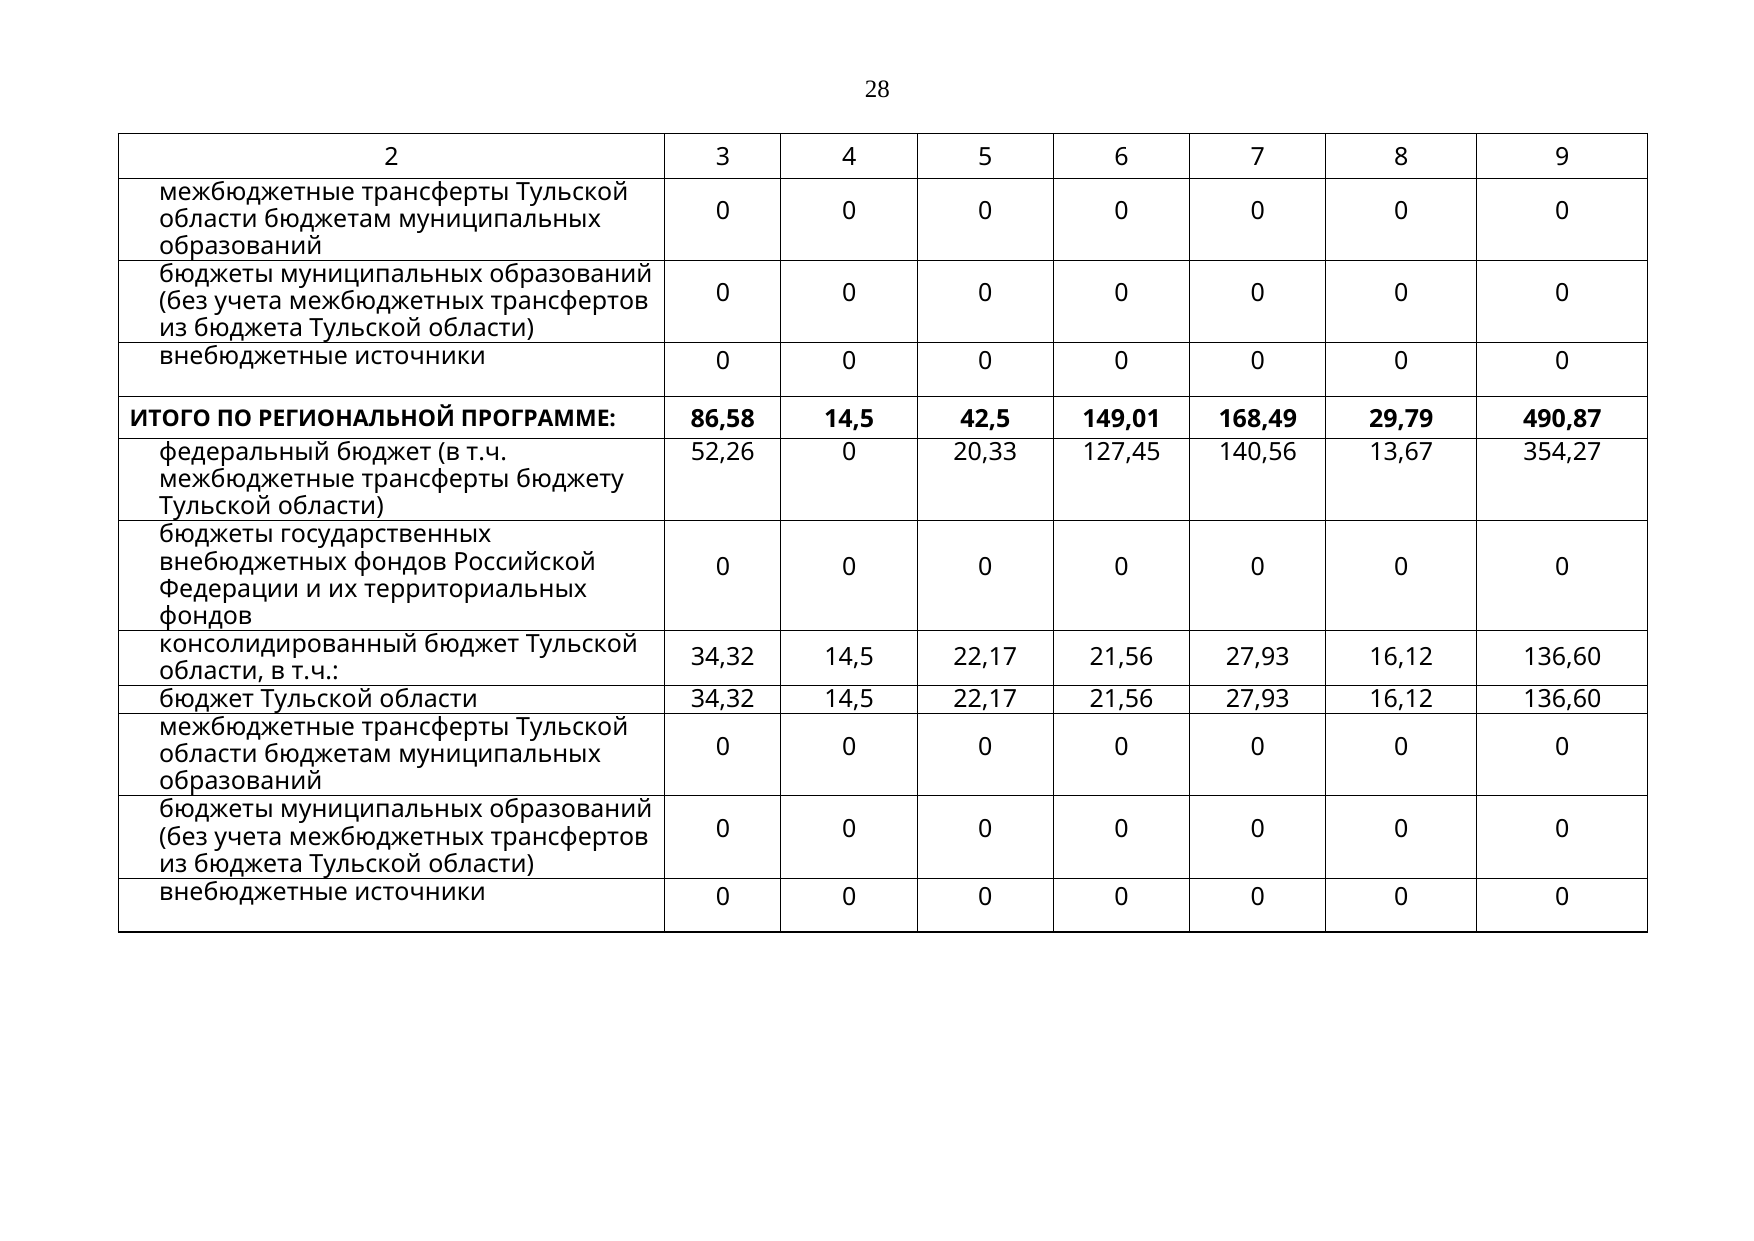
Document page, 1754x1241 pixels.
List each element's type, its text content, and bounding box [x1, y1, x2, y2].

table_cell 0 [1190, 714, 1325, 795]
table_cell межбюджетные трансферты Тульской области бюджетам муниципальных образований [119, 179, 664, 260]
table_cell 0 [1477, 796, 1647, 877]
table_cell 490,87 [1477, 397, 1647, 438]
table_cell 86,58 [665, 397, 780, 438]
table_cell 0 [1477, 714, 1647, 795]
table_cell 0 [918, 796, 1053, 877]
table_cell 27,93 [1190, 631, 1325, 685]
table_cell 0 [1477, 261, 1647, 342]
table_header 7 [1190, 134, 1325, 177]
table_cell 21,56 [1054, 686, 1189, 713]
table_header 6 [1054, 134, 1189, 177]
table_cell 0 [665, 714, 780, 795]
table_cell 0 [918, 714, 1053, 795]
table_cell бюджет Тульской области [119, 686, 664, 713]
table_cell 0 [1054, 261, 1189, 342]
table_cell внебюджетные источники [119, 343, 664, 396]
table_cell 0 [1326, 879, 1476, 931]
table_cell 14,5 [781, 631, 917, 685]
table_cell 0 [1190, 343, 1325, 396]
table_cell 0 [665, 879, 780, 931]
table_cell 0 [781, 714, 917, 795]
table_cell 0 [918, 179, 1053, 260]
table_cell 0 [781, 179, 917, 260]
table_cell межбюджетные трансферты Тульской области бюджетам муниципальных образований [119, 714, 664, 795]
table_cell 0 [781, 879, 917, 931]
table_cell 22,17 [918, 686, 1053, 713]
table_cell 127,45 [1054, 439, 1189, 520]
table_cell 0 [1190, 796, 1325, 877]
table_cell 0 [1326, 179, 1476, 260]
table_cell 0 [665, 261, 780, 342]
table_cell 0 [1477, 521, 1647, 629]
table_cell бюджеты государственных внебюджетных фондов Российской Федерации и их территориальных фондов [119, 521, 664, 629]
table_cell 0 [1190, 879, 1325, 931]
table_cell 0 [781, 343, 917, 396]
table_cell 0 [665, 179, 780, 260]
table_cell 0 [665, 796, 780, 877]
table_cell ИТОГО ПО РЕГИОНАЛЬНОЙ ПРОГРАММЕ: [119, 397, 664, 438]
table_header 2 [119, 134, 664, 177]
table_cell 0 [1326, 714, 1476, 795]
table_cell 16,12 [1326, 631, 1476, 685]
table_cell 0 [665, 521, 780, 629]
table_cell 0 [1054, 521, 1189, 629]
table_cell 354,27 [1477, 439, 1647, 520]
table_cell 0 [1477, 879, 1647, 931]
table_cell 0 [665, 343, 780, 396]
table_cell 168,49 [1190, 397, 1325, 438]
table_cell 0 [1326, 521, 1476, 629]
table_header 3 [665, 134, 780, 177]
table_cell 0 [1190, 521, 1325, 629]
table_cell 0 [1477, 343, 1647, 396]
table_cell 0 [1190, 179, 1325, 260]
table_cell внебюджетные источники [119, 879, 664, 931]
table_cell 34,32 [665, 686, 780, 713]
table_header 8 [1326, 134, 1476, 177]
table_cell 0 [918, 261, 1053, 342]
table_cell 0 [1326, 261, 1476, 342]
table_cell 14,5 [781, 397, 917, 438]
table_cell федеральный бюджет (в т.ч. межбюджетные трансферты бюджету Тульской области) [119, 439, 664, 520]
table_cell 140,56 [1190, 439, 1325, 520]
table_cell 0 [1054, 879, 1189, 931]
table_cell 136,60 [1477, 631, 1647, 685]
table_cell 16,12 [1326, 686, 1476, 713]
table_cell 0 [781, 796, 917, 877]
table_cell бюджеты муниципальных образований (без учета межбюджетных трансфертов из бюджета Тульской области) [119, 261, 664, 342]
table_cell 42,5 [918, 397, 1053, 438]
table_cell 149,01 [1054, 397, 1189, 438]
table_cell 0 [918, 879, 1053, 931]
table_header 9 [1477, 134, 1647, 177]
table_cell 0 [1054, 796, 1189, 877]
table_cell 0 [781, 521, 917, 629]
table_cell 0 [1054, 179, 1189, 260]
table_cell 29,79 [1326, 397, 1476, 438]
table_cell 14,5 [781, 686, 917, 713]
table_cell 27,93 [1190, 686, 1325, 713]
table_cell бюджеты муниципальных образований (без учета межбюджетных трансфертов из бюджета Тульской области) [119, 796, 664, 877]
table_cell 22,17 [918, 631, 1053, 685]
table_cell консолидированный бюджет Тульской области, в т.ч.: [119, 631, 664, 685]
table_cell 34,32 [665, 631, 780, 685]
table_cell 0 [1054, 343, 1189, 396]
table_cell 0 [1326, 343, 1476, 396]
table_cell 0 [781, 439, 917, 520]
table_cell 0 [918, 521, 1053, 629]
table_cell 136,60 [1477, 686, 1647, 713]
table_cell 0 [1190, 261, 1325, 342]
table_cell 52,26 [665, 439, 780, 520]
table_cell 0 [1477, 179, 1647, 260]
table_cell 0 [1326, 796, 1476, 877]
table_cell 0 [918, 343, 1053, 396]
table_cell 21,56 [1054, 631, 1189, 685]
table_cell 0 [781, 261, 917, 342]
table_header 5 [918, 134, 1053, 177]
table_cell 20,33 [918, 439, 1053, 520]
table_cell 0 [1054, 714, 1189, 795]
table_header 4 [781, 134, 917, 177]
table_cell 13,67 [1326, 439, 1476, 520]
